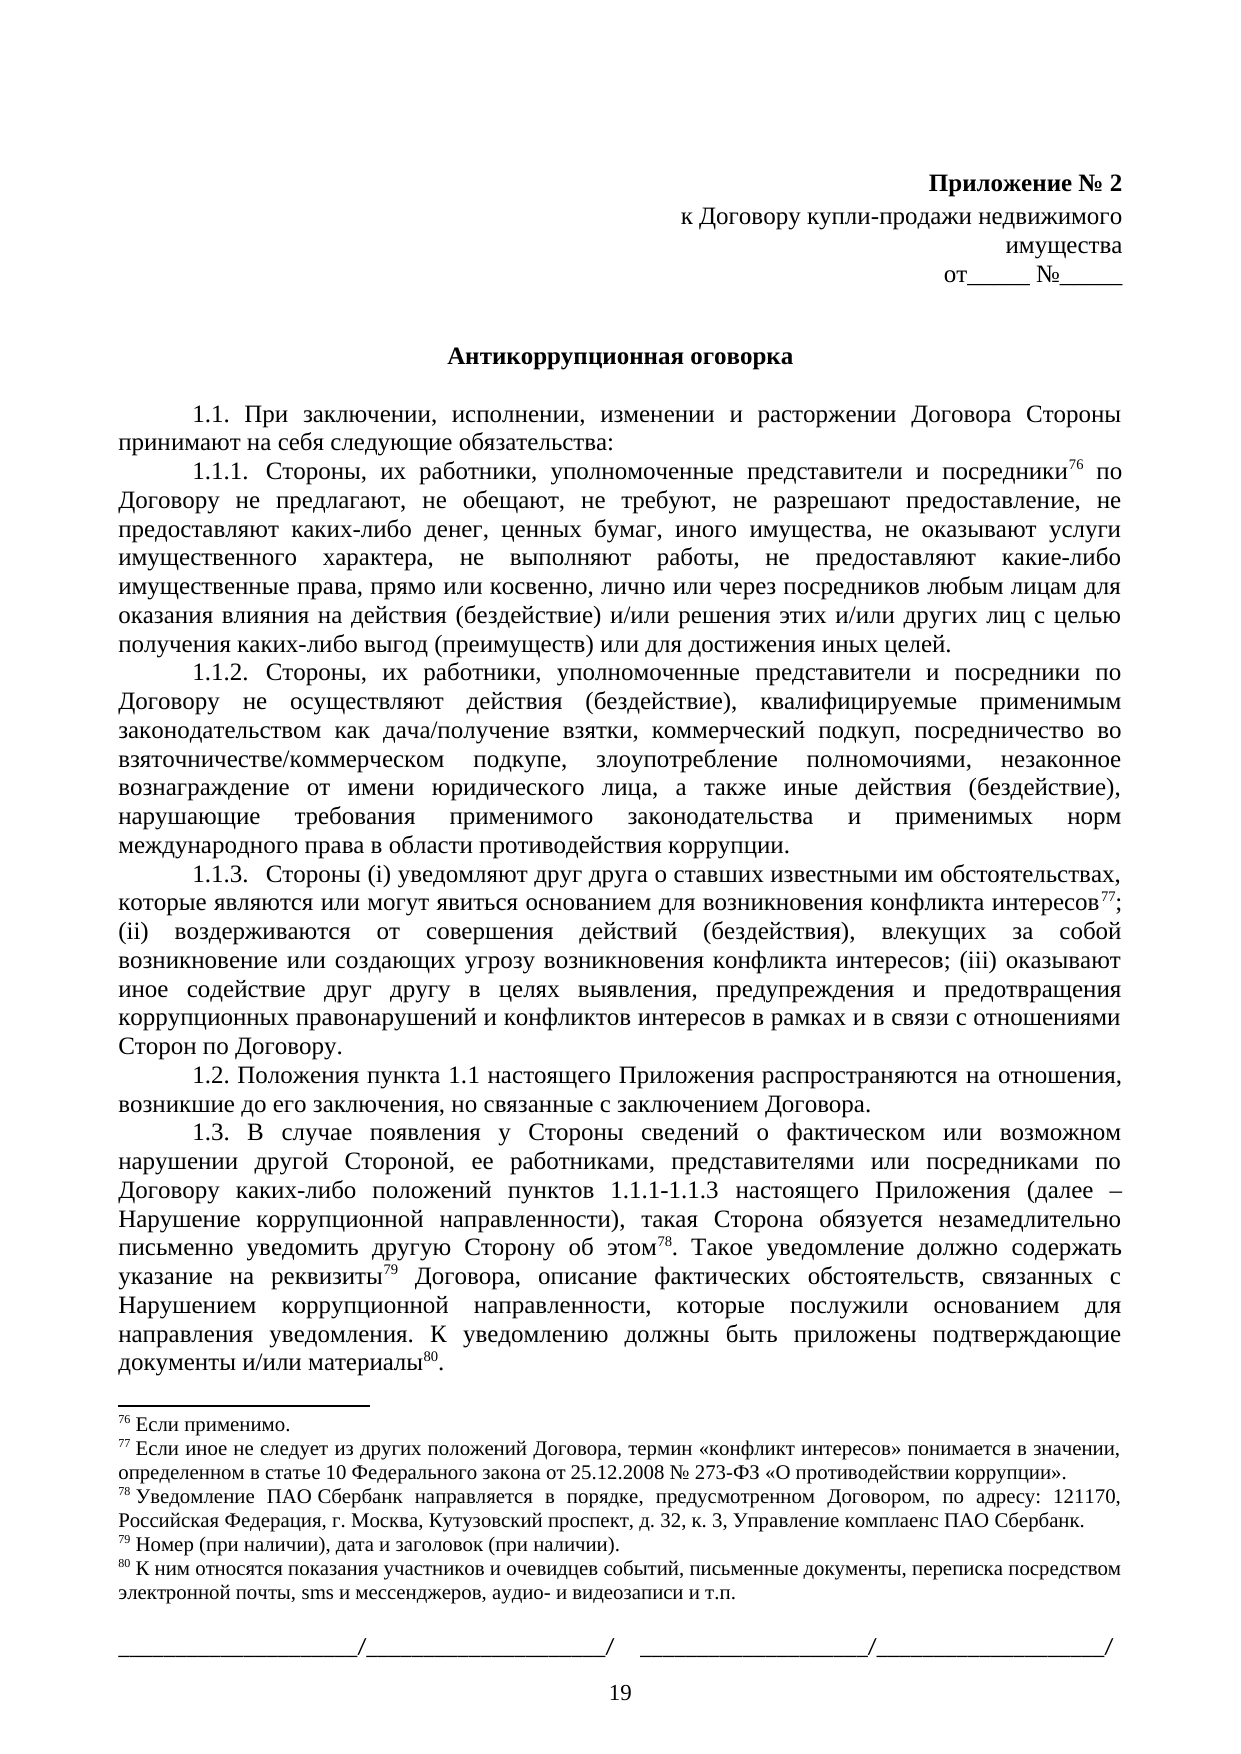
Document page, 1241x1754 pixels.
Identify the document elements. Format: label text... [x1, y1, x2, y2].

text 1.1.2. Стороны, их работники, уполномоченные представители и посредники по Договору не осуществляют действия (бездействие), квалифицируемые применимым законодательством как дача/получение взятки, коммерческий подкуп, посредничество во взяточничестве/коммерческом подкупе, злоупотребление полномочиями, незаконное вознаграждение от имени юридического лица, а также иные действия (бездействие), нарушающие требования применимого законодательства и применимых норм международного права в области противодействия коррупции. [118, 657, 1122, 859]
text к Договору купли-продажи недвижимого имущества [591, 201, 1122, 259]
text 1.2. Положения пункта 1.1 настоящего Приложения распространяются на отношения, возникшие до его заключения, но связанные с заключением Договора. [118, 1060, 1122, 1117]
text Приложение № 2 [118, 168, 1122, 197]
text 1.1.3. Стороны (i) уведомляют друг друга о ставших известными им обстоятельствах, которые являются или могут явиться основанием для возникновения конфликта интересов; (ii) воздерживаются от совершения действий (бездействия), влекущих за собой возникновение или создающих угрозу возникновения конфликта интересов; (iii) оказывают иное содействие друг другу в целях выявления, предупреждения и предотвращения коррупционных правонарушений и конфликтов интересов в рамках и в связи с отношениями Сторон по Договору. [118, 859, 1122, 1060]
text 1.3. В случае появления у Стороны сведений о фактическом или возможном нарушении другой Стороной, ее работниками, представителями или посредниками по Договору каких-либо положений пунктов 1.1.1-1.1.3 настоящего Приложения (далее – Нарушение коррупционной направленности), такая Сторона обязуется незамедлительно письменно уведомить другую Сторону об этом. Такое уведомление должно содержать указание на реквизиты Договора, описание фактических обстоятельств, связанных с Нарушением коррупционной направленности, которые послужили основанием для направления уведомления. К уведомлению должны быть приложены подтверждающие документы и/или материалы. [118, 1117, 1122, 1376]
text 1.1.1. Стороны, их работники, уполномоченные представители и посредники по Договору не предлагают, не обещают, не требуют, не разрешают предоставление, не предоставляют каких-либо денег, ценных бумаг, иного имущества, не оказывают услуги имущественного характера, не выполняют работы, не предоставляют какие-либо имущественные права, прямо или косвенно, лично или через посредников любым лицам для оказания влияния на действия (бездействие) и/или решения этих и/или других лиц с целью получения каких-либо выгод (преимуществ) или для достижения иных целей. [118, 456, 1122, 657]
text 1.1. При заключении, исполнении, изменении и расторжении Договора Стороны принимают на себя следующие обязательства: [118, 399, 1122, 456]
text от_____ №_____ [118, 259, 1122, 287]
text Антикоррупционная оговорка [118, 341, 1122, 370]
